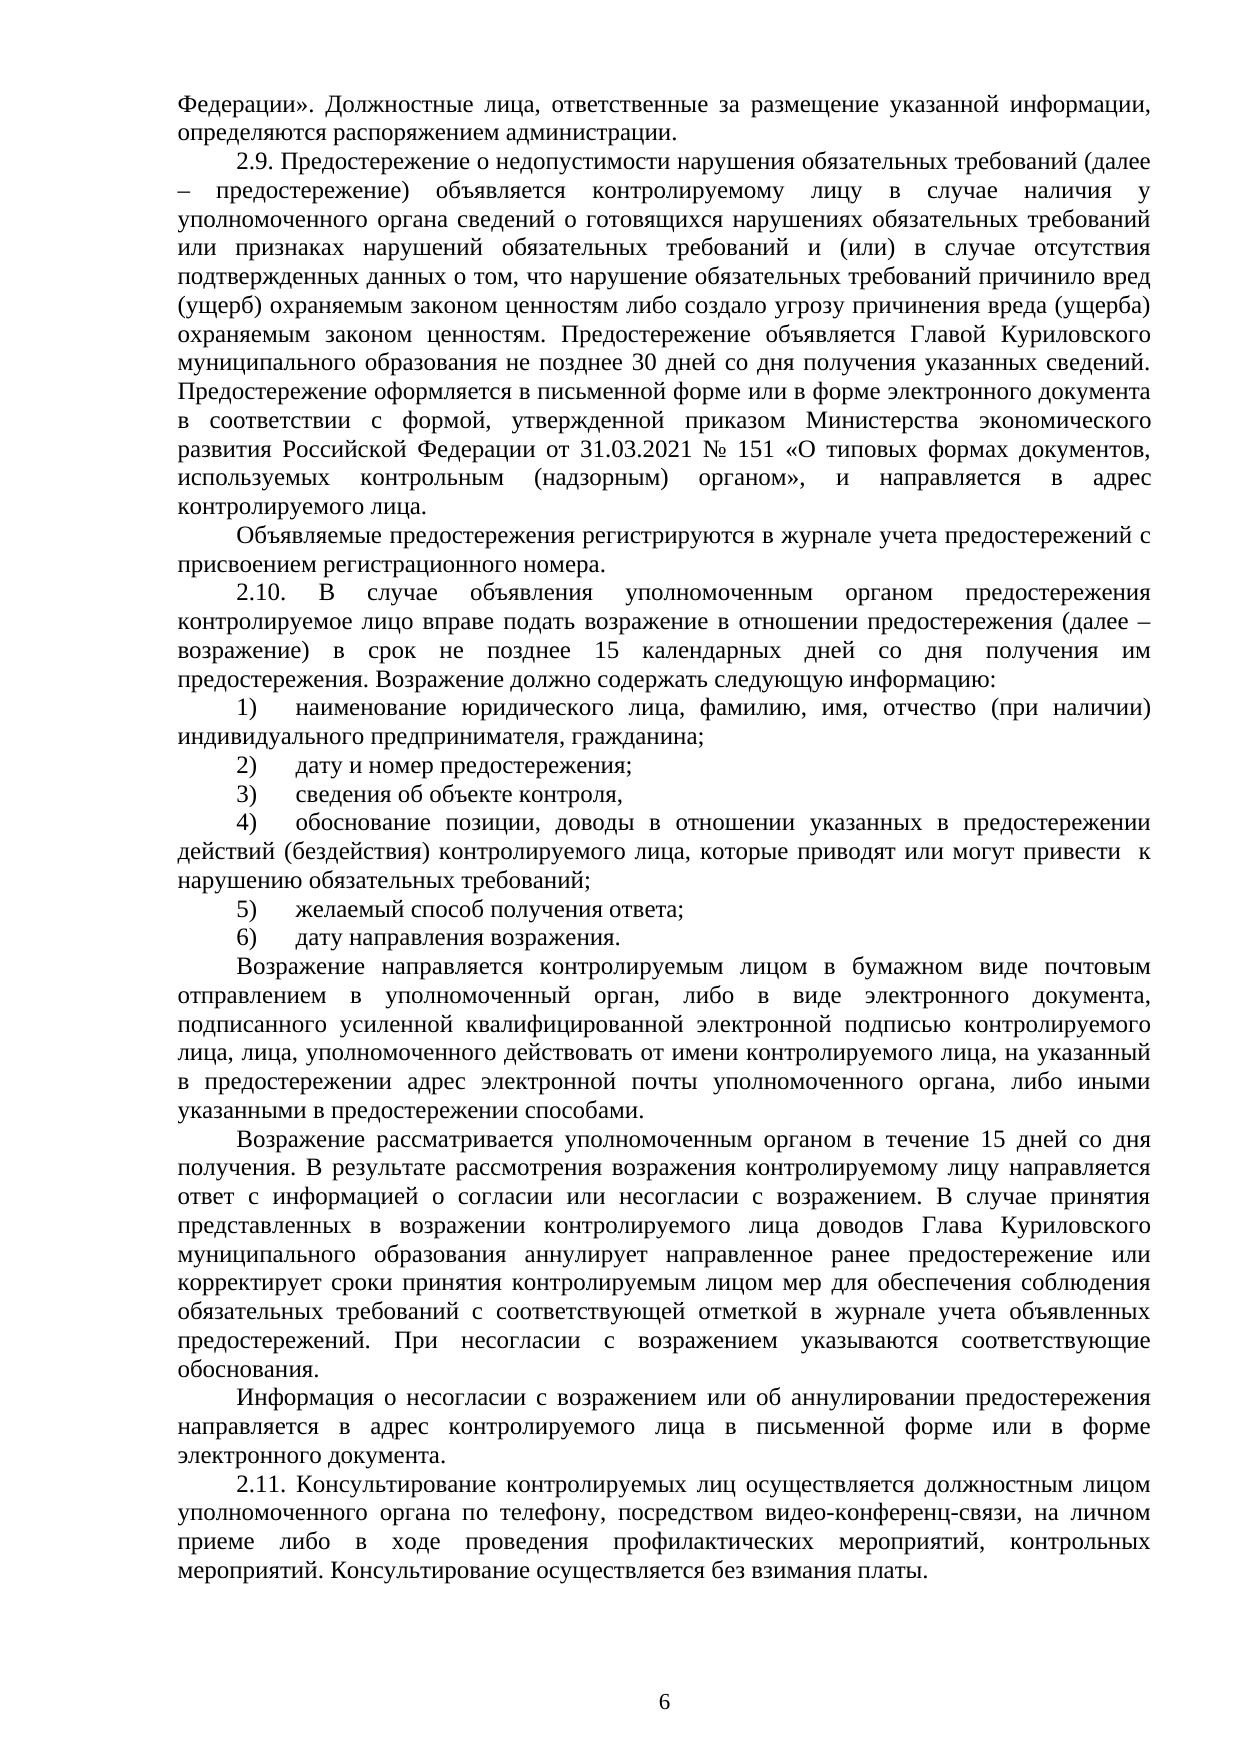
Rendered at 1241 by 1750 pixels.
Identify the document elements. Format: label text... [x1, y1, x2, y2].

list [177, 89, 1152, 146]
list дату направления возражения. [177, 922, 1152, 951]
list желаемый способ получения ответа; [177, 894, 1152, 922]
list Возражение направляется контролируемым лицом в бумажном виде почтовым отправлением в уполномоченный орган, либо в виде электронного документа, подписанного усиленной квалифицированной электронной подписью контролируемого лица, лица, уполномоченного действовать от имени контролируемого лица, на указанный в предостережении адрес электронной почты уполномоченного органа, либо иными указанными в предостережении способами. [177, 951, 1152, 1124]
list Возражение рассматривается уполномоченным органом в течение 15 дней со дня получения. В результате рассмотрения возражения контролируемому лицу направляется ответ с информацией о согласии или несогласии с возражением. В случае принятия представленных в возражении контролируемого лица доводов Глава Куриловского муниципального образования аннулирует направленное ранее предостережение или корректирует сроки принятия контролируемым лицом мер для обеспечения соблюдения обязательных требований с соответствующей отметкой в журнале учета объявленных предостережений. При несогласии с возражением указываются соответствующие обоснования. [177, 1124, 1152, 1382]
list 2.10. В случае объявления уполномоченным органом предостережения контролируемое лицо вправе подать возражение в отношении предостережения (далее – возражение) в срок не позднее 15 календарных дней со дня получения им предостережения. Возражение должно содержать следующую информацию: [177, 577, 1152, 692]
text Информация о несогласии с возражением или об аннулировании предостережения направляется в адрес контролируемого лица в письменной форме или в форме электронного документа. [177, 1382, 1152, 1469]
list сведения об объекте контроля, [177, 779, 1152, 807]
list обоснование позиции, доводы в отношении указанных в предостережении действий (бездействия) контролируемого лица, которые приводят или могут привести к нарушению обязательных требований; [177, 807, 1152, 894]
text Объявляемые предостережения регистрируются в журнале учета предостережений с присвоением регистрационного номера. [177, 520, 1152, 577]
list дату и номер предостережения; [177, 750, 1152, 779]
list наименование юридического лица, фамилию, имя, отчество (при наличии) индивидуального предпринимателя, гражданина; [177, 692, 1152, 750]
text 2.11. Консультирование контролируемых лиц осуществляется должностным лицом уполномоченного органа по телефону, посредством видео-конференц-связи, на личном приеме либо в ходе проведения профилактических мероприятий, контрольных мероприятий. Консультирование осуществляется без взимания платы. [177, 1469, 1152, 1584]
list 2.9. Предостережение о недопустимости нарушения обязательных требований (далее – предостережение) объявляется контролируемому лицу в случае наличия у уполномоченного органа сведений о готовящихся нарушениях обязательных требований или признаках нарушений обязательных требований и (или) в случае отсутствия подтвержденных данных о том, что нарушение обязательных требований причинило вред (ущерб) охраняемым законом ценностям либо создало угрозу причинения вреда (ущерба) охраняемым законом ценностям. Предостережение объявляется Главой Куриловского муниципального образования не позднее 30 дней со дня получения указанных сведений. Предостережение оформляется в письменной форме или в форме электронного документа в соответствии с формой, утвержденной приказом Министерства экономического развития Российской Федерации от 31.03.2021 № 151 «О типовых формах документов, используемых контрольным (надзорным) органом», и направляется в адрес контролируемого лица. [177, 146, 1152, 434]
